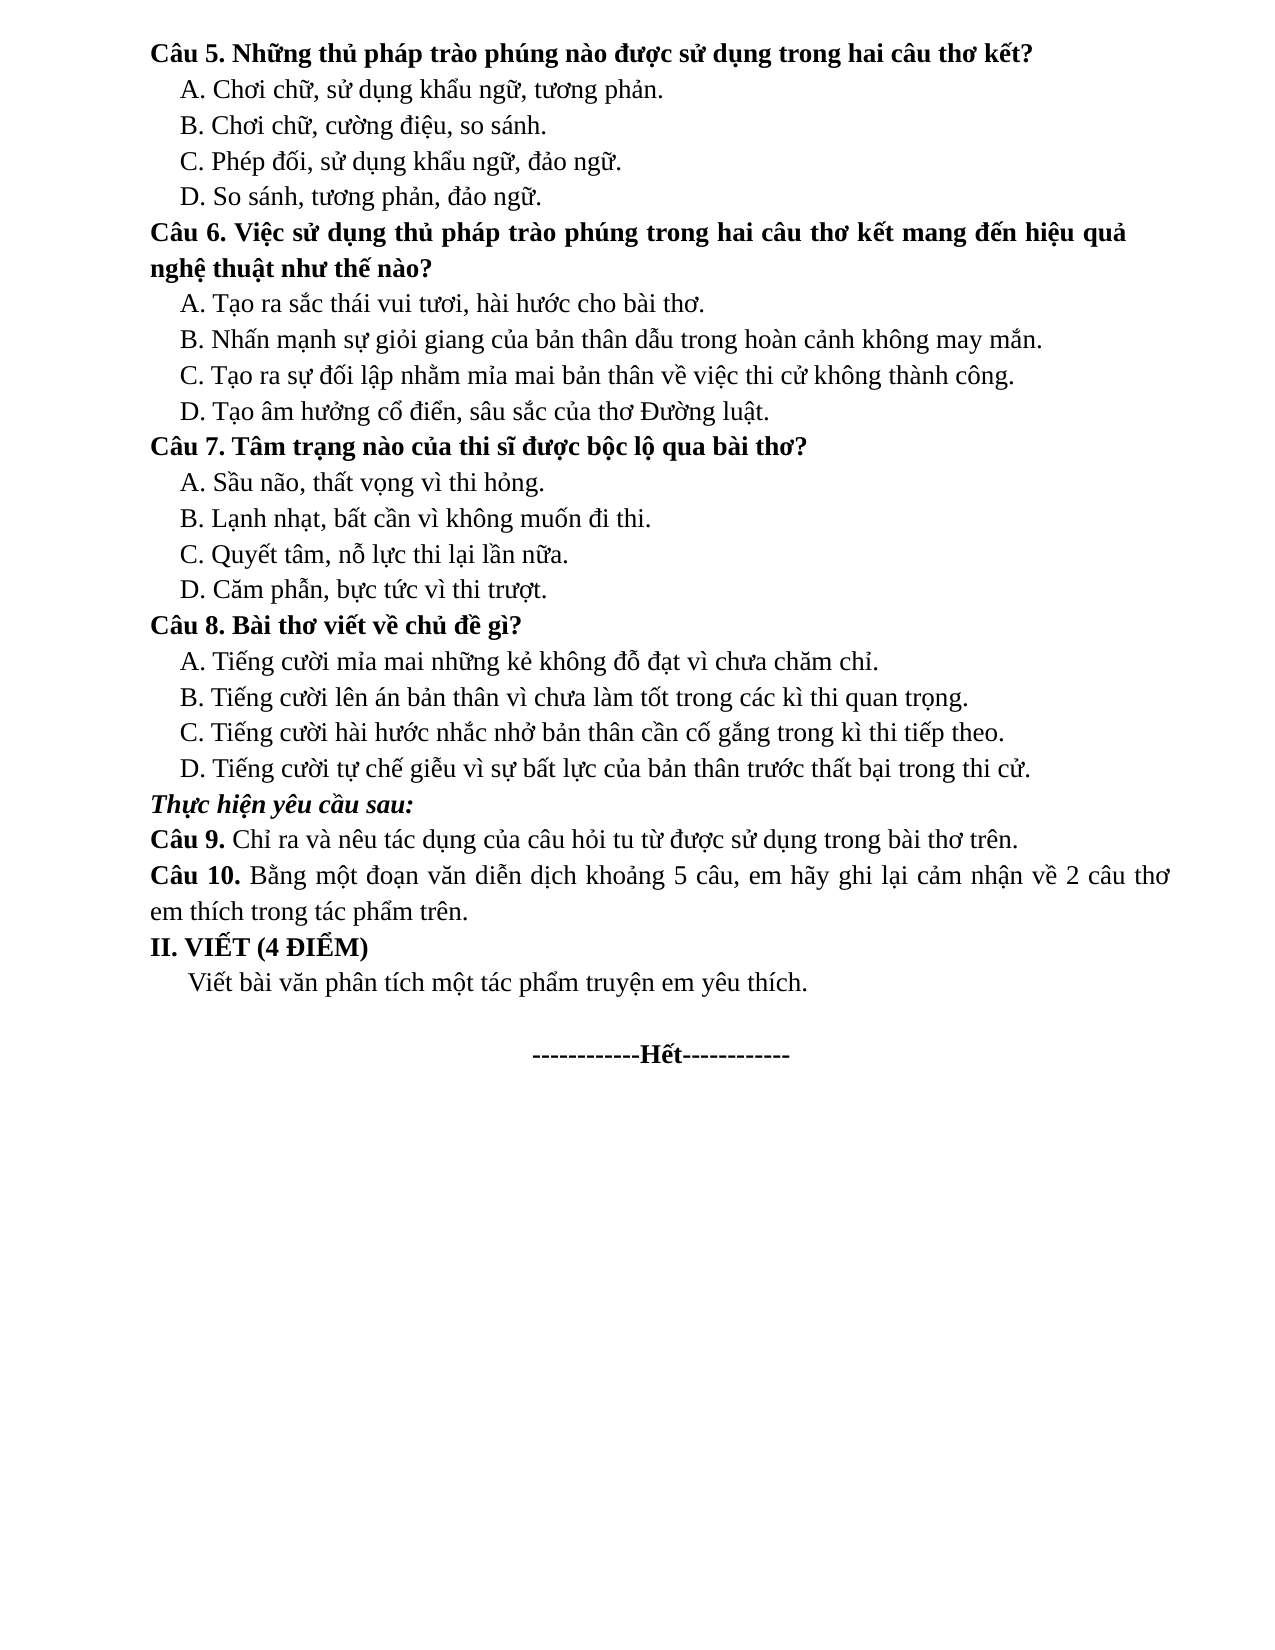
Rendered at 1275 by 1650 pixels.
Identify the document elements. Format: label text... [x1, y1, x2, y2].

text B. Lạnh nhạt, bất cần vì không muốn đi thi. [179, 502, 1127, 533]
text D. Tiếng cười tự chế giễu vì sự bất lực của bản thân trước thất bại trong thi cử. [179, 752, 1127, 783]
text II. VIẾT (4 ĐIỂM) [150, 931, 1172, 962]
text C. Phép đối, sử dụng khẩu ngữ, đảo ngữ. [179, 145, 1127, 176]
text A. Chơi chữ, sử dụng khẩu ngữ, tương phản. [179, 73, 1127, 104]
text ------------Hết------------ [150, 1038, 1172, 1069]
text Thực hiện yêu cầu sau: [150, 788, 1172, 819]
text Câu 7. Tâm trạng nào của thi sĩ được bộc lộ qua bài thơ? [150, 431, 1127, 462]
text B. Chơi chữ, cường điệu, so sánh. [179, 109, 1127, 140]
text Câu 8. Bài thơ viết về chủ đề gì? [150, 609, 1127, 640]
text C. Quyết tâm, nỗ lực thi lại lần nữa. [179, 538, 1127, 569]
text Câu 6. Việc sử dụng thủ pháp trào phúng trong hai câu thơ kết mang đến hiệu quả nghệ thuật như thế nào? [150, 216, 1127, 283]
text Câu 10. Bằng một đoạn văn diễn dịch khoảng 5 câu, em hãy ghi lại cảm nhận về 2 câu thơ em thích trong tác phẩm trên. [150, 859, 1172, 926]
text C. Tiếng cười hài hước nhắc nhở bản thân cần cố gắng trong kì thi tiếp theo. [179, 716, 1127, 747]
text A. Sầu não, thất vọng vì thi hỏng. [179, 466, 1127, 497]
text B. Tiếng cười lên án bản thân vì chưa làm tốt trong các kì thi quan trọng. [179, 681, 1127, 712]
text Câu 5. Những thủ pháp trào phúng nào được sử dụng trong hai câu thơ kết? [150, 37, 1127, 69]
text D. So sánh, tương phản, đảo ngữ. [179, 180, 1127, 212]
text A. Tiếng cười mỉa mai những kẻ không đỗ đạt vì chưa chăm chỉ. [179, 645, 1127, 676]
text B. Nhấn mạnh sự giỏi giang của bản thân dẫu trong hoàn cảnh không may mắn. [179, 323, 1127, 354]
text A. Tạo ra sắc thái vui tươi, hài hước cho bài thơ. [179, 288, 1127, 319]
text Câu 9. Chỉ ra và nêu tác dụng của câu hỏi tu từ được sử dụng trong bài thơ trên. [150, 823, 1172, 855]
text D. Căm phẫn, bực tức vì thi trượt. [179, 573, 1127, 604]
text C. Tạo ra sự đối lập nhằm mỉa mai bản thân về việc thi cử không thành công. [179, 359, 1127, 390]
text D. Tạo âm hưởng cổ điển, sâu sắc của thơ Đường luật. [179, 395, 1127, 426]
text Viết bài văn phân tích một tác phẩm truyện em yêu thích. [187, 966, 1172, 998]
